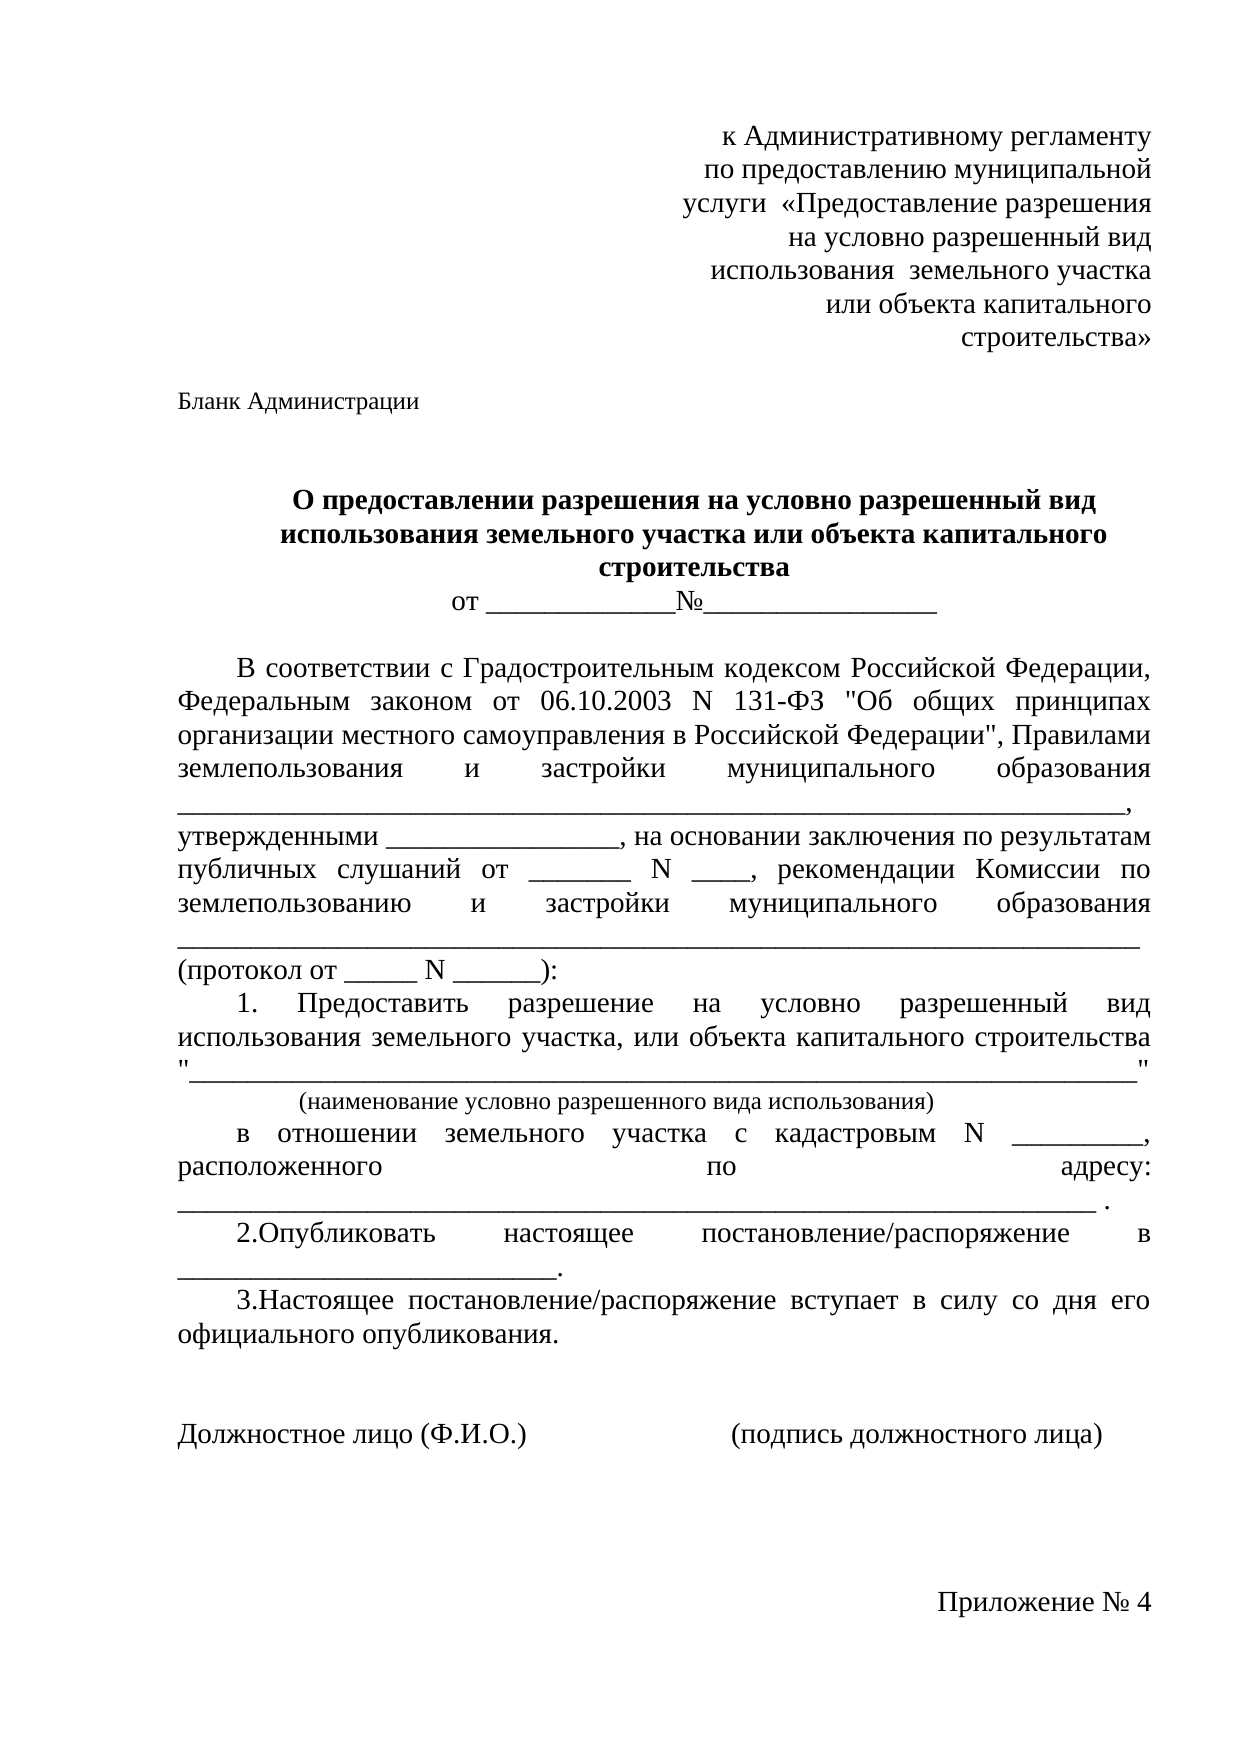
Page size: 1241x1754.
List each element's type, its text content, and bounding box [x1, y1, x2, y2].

text в отношении земельного участка с кадастровым N _________, расположенного по адресу: _______________________________________________________________ . [177, 1115, 1152, 1215]
text строительства» [177, 319, 1152, 353]
text Должностное лицо (Ф.И.О.) (подпись должностного лица) [177, 1417, 1152, 1450]
text по предоставлению муниципальной [177, 152, 1152, 185]
text В соответствии с Градостроительным кодексом Российской Федерации, Федеральным законом от 06.10.2003 N 131-ФЗ "Об общих принципах организации местного самоуправления в Российской Федерации", Правилами землепользования и застройки муниципального образования _________________________________________________________________, утвержденными ________________, на основании заключения по результатам публичных слушаний от _______ N ____, рекомендации Комиссии по землепользованию и застройки муниципального образования __________________________________________________________________ [177, 650, 1152, 952]
text использования земельного участка [177, 252, 1152, 286]
text Бланк Администрации [177, 386, 1152, 415]
text (наименование условно разрешенного вида использования) [177, 1086, 1152, 1115]
text на условно разрешенный вид [177, 219, 1152, 252]
text от _____________№________________ [177, 583, 1152, 616]
text или объекта капитального [177, 286, 1152, 319]
text 2.Опубликовать настоящее постановление/распоряжение в __________________________. [177, 1215, 1152, 1282]
text услуги «Предоставление разрешения [177, 185, 1152, 219]
text строительства [177, 549, 1152, 583]
text О предоставлении разрешения на условно разрешенный вид [177, 482, 1152, 516]
text 1. Предоставить разрешение на условно разрешенный вид использования земельного участка, или объекта капитального строительства "_________________________________________________________________" [177, 985, 1152, 1086]
text использования земельного участка или объекта капитального [177, 516, 1152, 549]
text 3.Настоящее постановление/распоряжение вступает в силу со дня его официального опубликования. [177, 1282, 1152, 1349]
text (протокол от _____ N ______): [177, 952, 1152, 985]
text к Административному регламенту [177, 118, 1152, 152]
text Приложение № 4 [177, 1584, 1152, 1618]
